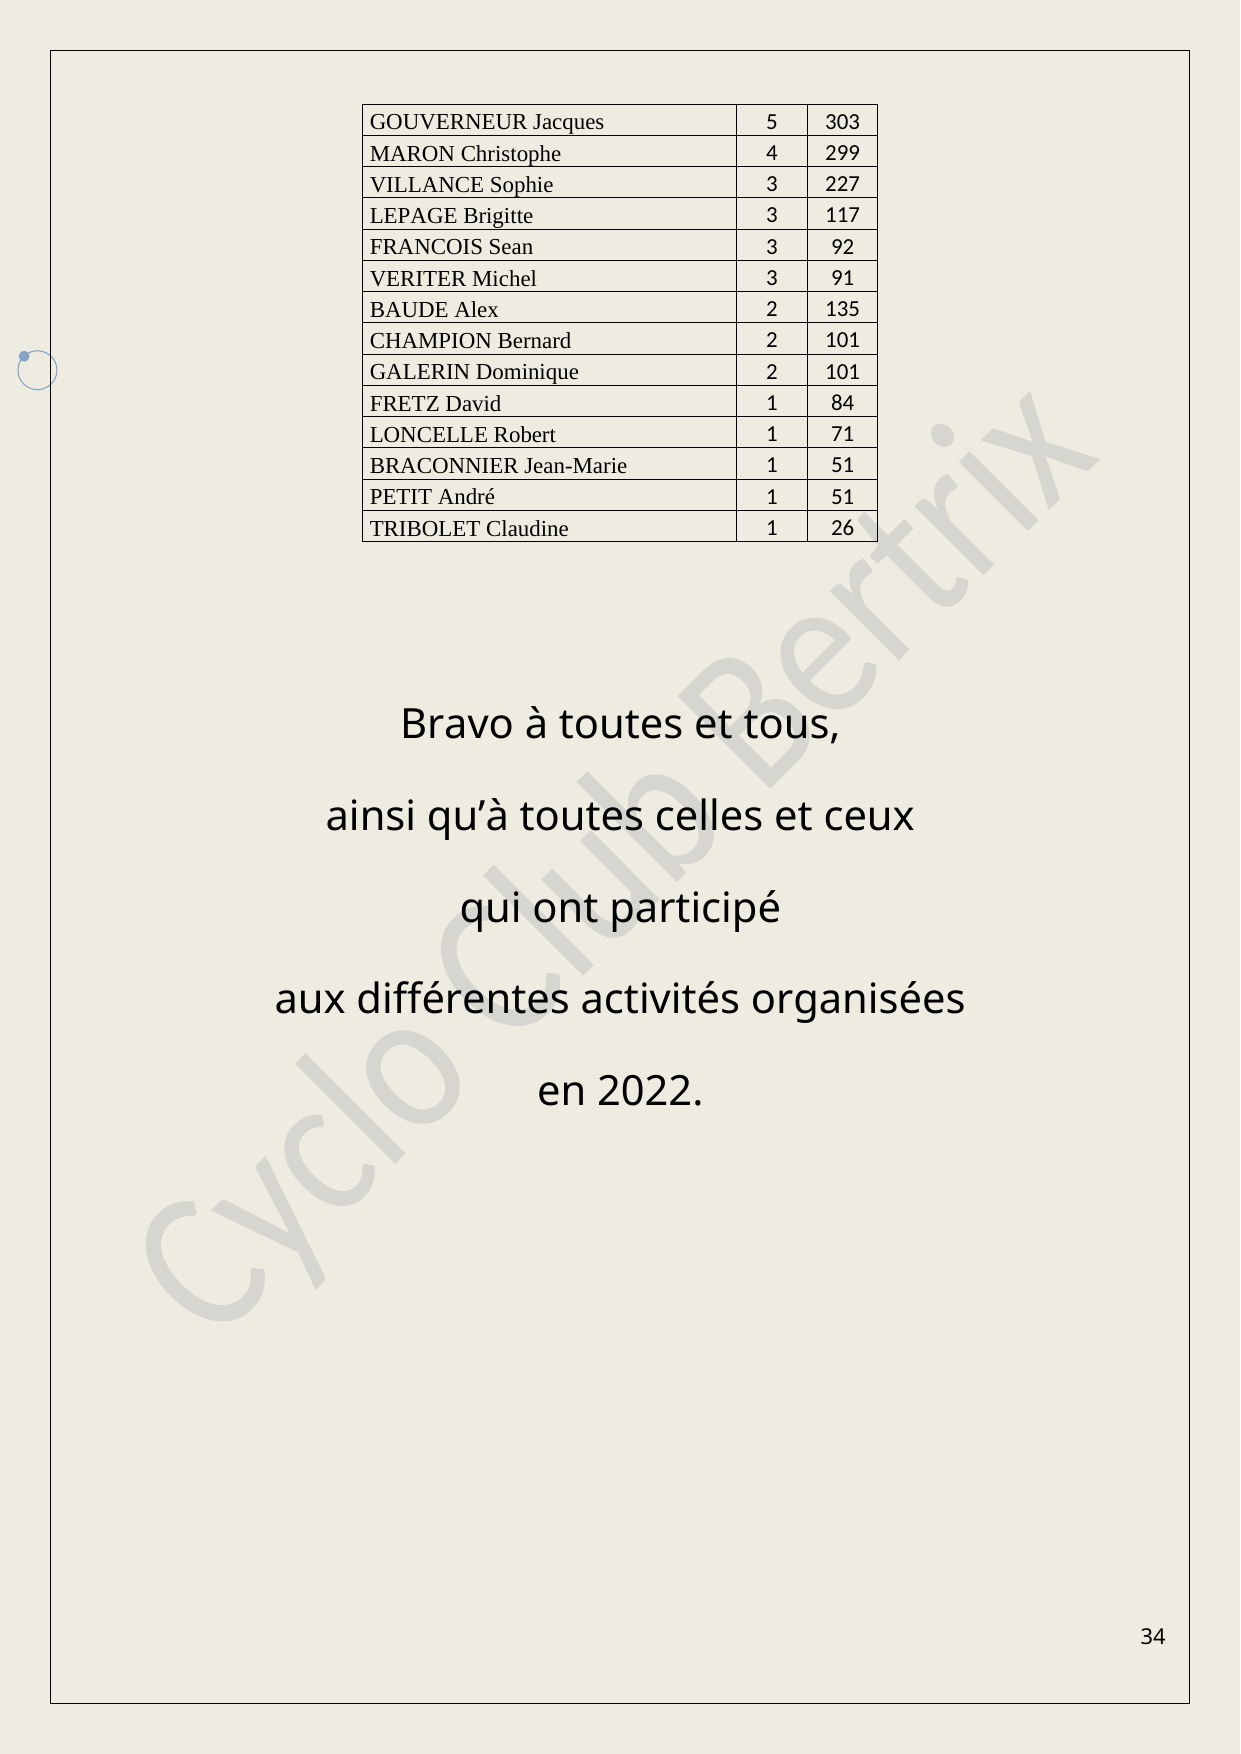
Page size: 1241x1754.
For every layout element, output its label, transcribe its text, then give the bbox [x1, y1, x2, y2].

table_cell 1 [737, 448, 807, 478]
table_cell 92 [808, 230, 877, 260]
table_cell 299 [808, 136, 877, 166]
text Bravo à toutes et tous, [165, 694, 1075, 751]
table_cell GALERIN Dominique [363, 355, 736, 385]
table_cell TRIBOLET Claudine [363, 511, 736, 541]
table_cell 303 [808, 105, 877, 135]
text ainsi qu’à toutes celles et ceux [165, 786, 1075, 843]
table_cell 1 [737, 480, 807, 510]
table_cell 3 [737, 261, 807, 291]
table_cell 101 [808, 355, 877, 385]
table_cell 3 [737, 230, 807, 260]
table_cell CHAMPION Bernard [363, 323, 736, 353]
table_cell 227 [808, 167, 877, 197]
table_cell FRETZ David [363, 386, 736, 416]
table_cell 51 [808, 448, 877, 478]
table_cell LONCELLE Robert [363, 417, 736, 447]
table_cell BAUDE Alex [363, 292, 736, 322]
table_cell MARON Christophe [363, 136, 736, 166]
table_cell 51 [808, 480, 877, 510]
table_cell VERITER Michel [363, 261, 736, 291]
table_cell 1 [737, 386, 807, 416]
table_cell VILLANCE Sophie [363, 167, 736, 197]
table_cell 2 [737, 355, 807, 385]
table_cell 1 [737, 417, 807, 447]
table_cell 2 [737, 323, 807, 353]
table_cell 3 [737, 167, 807, 197]
table_cell 135 [808, 292, 877, 322]
table_cell 71 [808, 417, 877, 447]
table_cell GOUVERNEUR Jacques [363, 105, 736, 135]
table_cell LEPAGE Brigitte [363, 198, 736, 228]
text en 2022. [165, 1061, 1075, 1117]
table_cell 84 [808, 386, 877, 416]
table_cell 3 [737, 198, 807, 228]
table_cell 26 [808, 511, 877, 541]
table_cell 101 [808, 323, 877, 353]
text aux différentes activités organisées [165, 969, 1075, 1026]
table_cell 91 [808, 261, 877, 291]
table_cell 1 [737, 511, 807, 541]
table_cell BRACONNIER Jean-Marie [363, 448, 736, 478]
table_cell 117 [808, 198, 877, 228]
table_cell PETIT André [363, 480, 736, 510]
text qui ont participé [165, 877, 1075, 934]
table_cell 4 [737, 136, 807, 166]
table_cell 2 [737, 292, 807, 322]
table_cell 5 [737, 105, 807, 135]
table_cell FRANCOIS Sean [363, 230, 736, 260]
